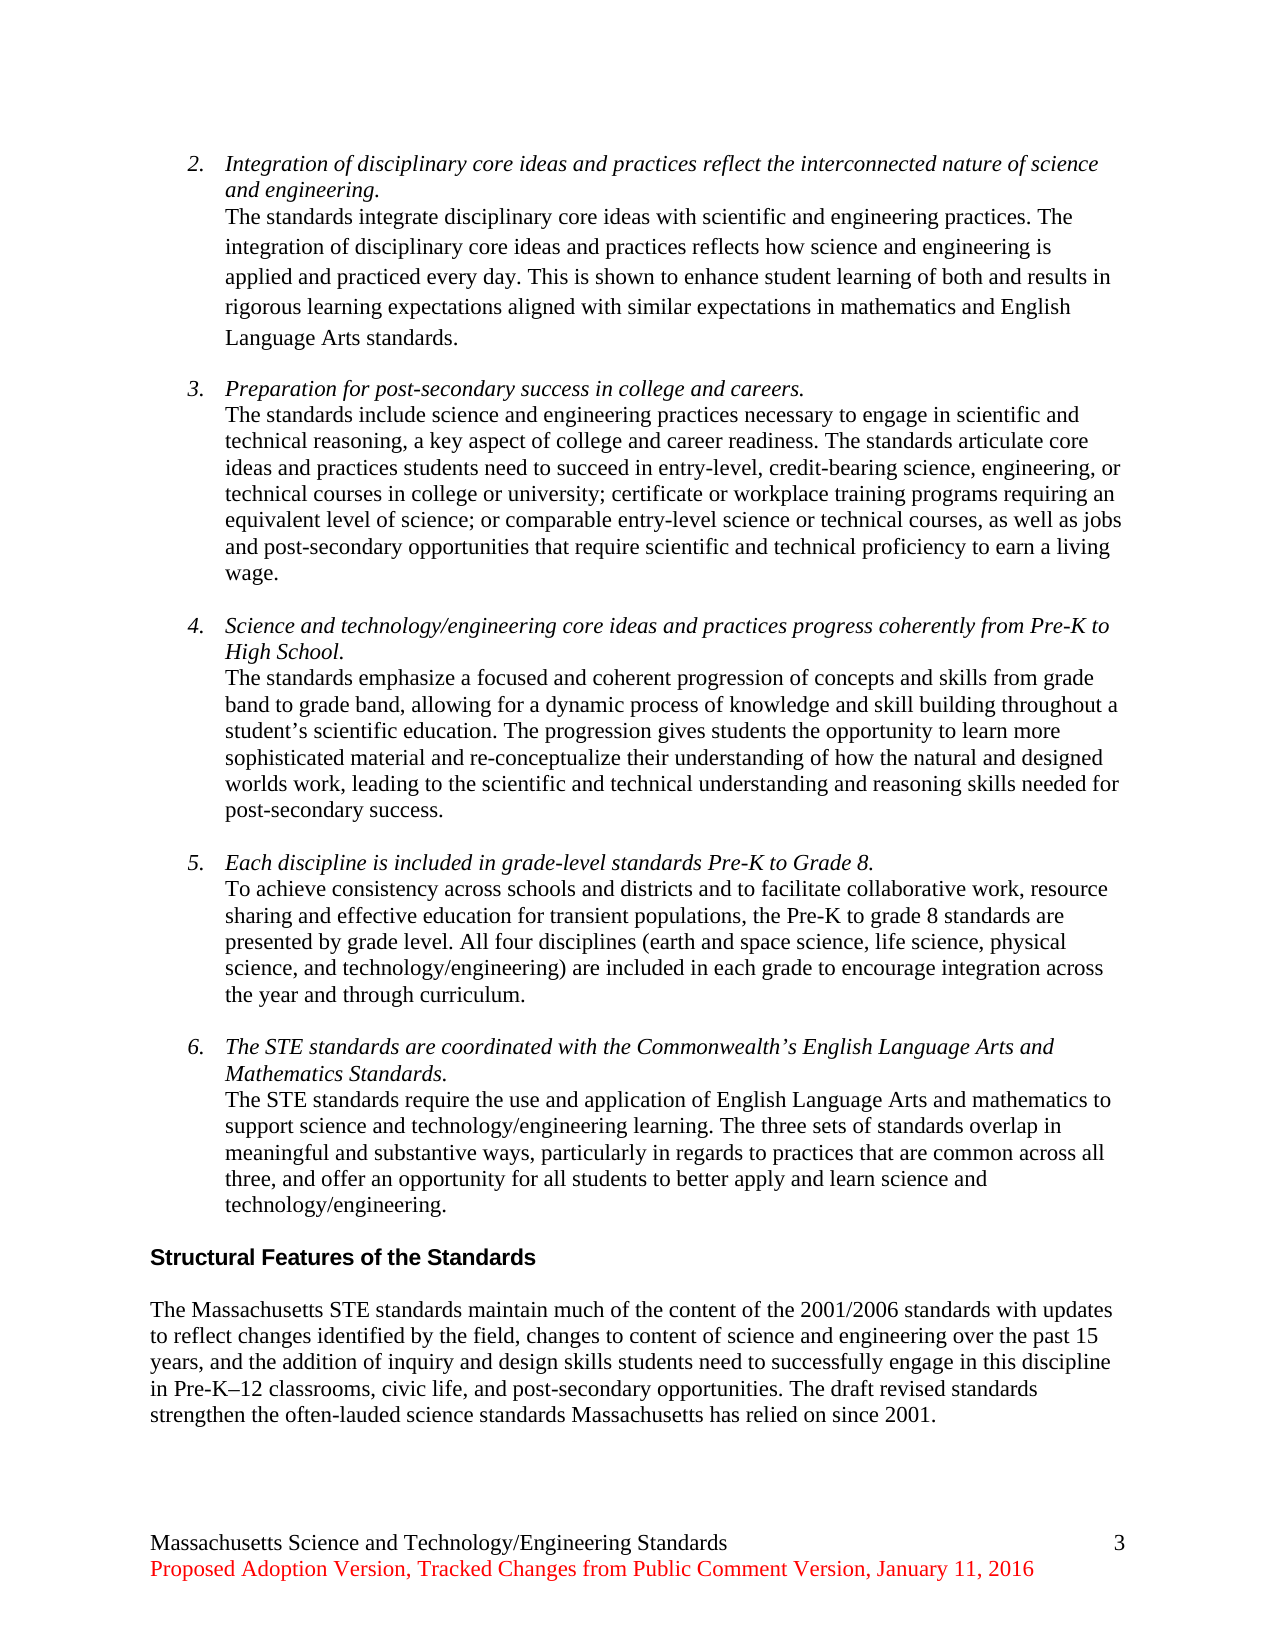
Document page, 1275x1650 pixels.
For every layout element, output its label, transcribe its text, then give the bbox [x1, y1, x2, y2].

list Science and technology/engineering core ideas and practices progress coherently from Pre-K to High School. [187, 612, 1125, 664]
text The standards include science and engineering practices necessary to engage in scientific and technical reasoning, a key aspect of college and career readiness. The standards articulate core ideas and practices students need to succeed in entry-level, credit-bearing science, engineering, or technical courses in college or university; certificate or workplace training programs requiring an equivalent level of science; or comparable entry-level science or technical courses, as well as jobs and post-secondary opportunities that require scientific and technical proficiency to earn a living wage. [225, 401, 1125, 585]
text Structural Features of the Standards [150, 1244, 1125, 1271]
list The STE standards are coordinated with the Commonwealth’s English Language Arts and Mathematics Standards. [187, 1033, 1125, 1086]
text The Massachusetts STE standards maintain much of the content of the 2001/2006 standards with updates to reflect changes identified by the field, changes to content of science and engineering over the past 15 years, and the addition of inquiry and design skills students need to successfully engage in this discipline in Pre-K–12 classrooms, civic life, and post-secondary opportunities. The draft revised standards strengthen the often-lauded science standards Massachusetts has relied on since 2001. [150, 1296, 1125, 1454]
list Integration of disciplinary core ideas and practices reflect the interconnected nature of science and engineering. [187, 150, 1125, 203]
list The standards integrate disciplinary core ideas with scientific and engineering practices. The integration of disciplinary core ideas and practices reflects how science and engineering is applied and practiced every day. This is shown to enhance student learning of both and results in rigorous learning expectations aligned with similar expectations in mathematics and English Language Arts standards. [225, 203, 1125, 350]
list Preparation for post-secondary success in college and careers. [187, 374, 1125, 401]
text The STE standards require the use and application of English Language Arts and mathematics to support science and technology/engineering learning. The three sets of standards overlap in meaningful and substantive ways, particularly in regards to practices that are common across all three, and offer an opportunity for all students to better apply and learn science and technology/engineering. [225, 1086, 1125, 1218]
text To achieve consistency across schools and districts and to facilitate collaborative work, resource sharing and effective education for transient populations, the Pre-K to grade 8 standards are presented by grade level. All four disciplines (earth and space science, life science, physical science, and technology/engineering) are included in each grade to encourage integration across the year and through curriculum. [225, 875, 1125, 1007]
text The standards emphasize a focused and coherent progression of concepts and skills from grade band to grade band, allowing for a dynamic process of knowledge and skill building throughout a student’s scientific education. The progression gives students the opportunity to learn more sophisticated material and re-conceptualize their understanding of how the natural and designed worlds work, leading to the scientific and technical understanding and reasoning skills needed for post-secondary success. [225, 664, 1125, 823]
list Each discipline is included in grade-level standards Pre-K to Grade 8. [187, 849, 1125, 875]
